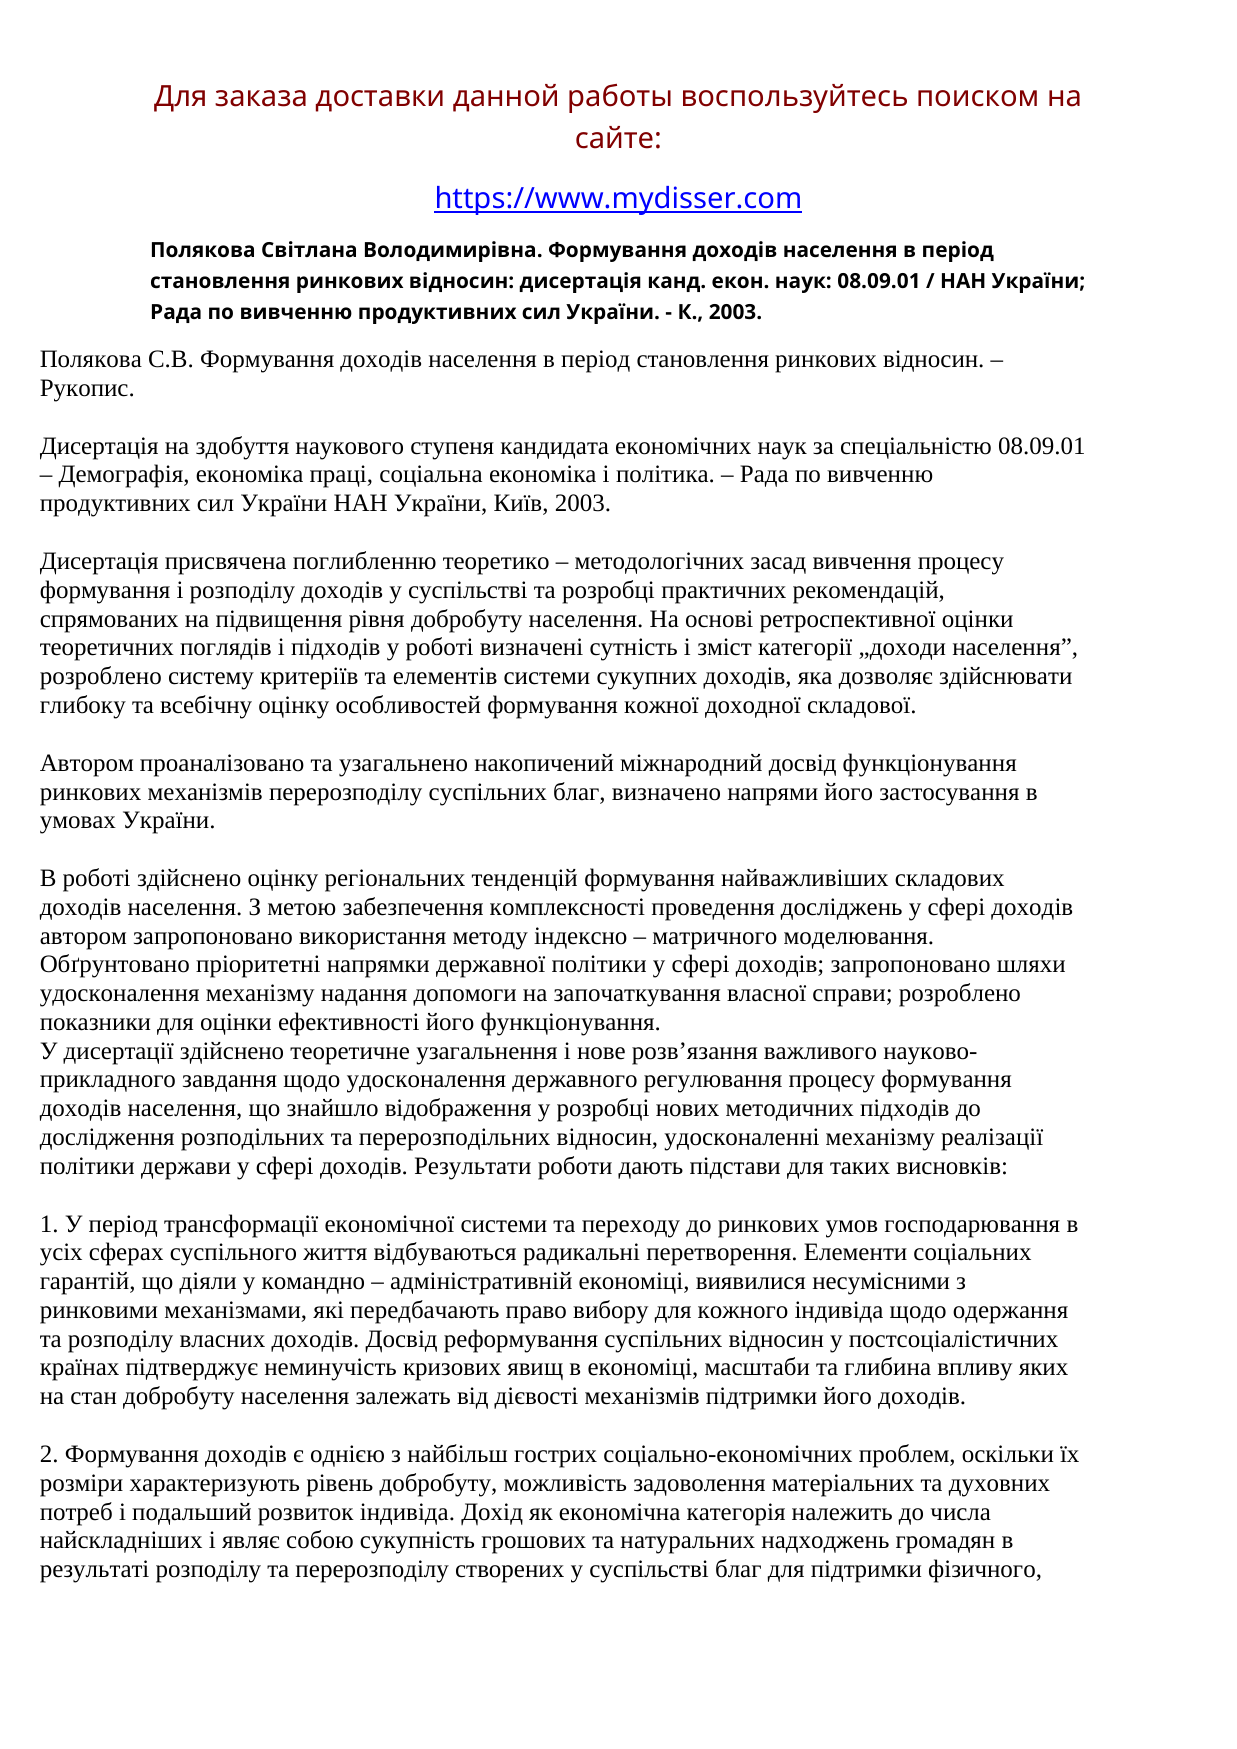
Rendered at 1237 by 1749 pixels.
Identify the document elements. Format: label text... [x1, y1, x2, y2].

text Полякова Світлана Володимирівна. Формування доходів населення в період становлення ринкових відносин: дисертація канд. екон. наук: 08.09.01 / НАН України; Рада по вивченню продуктивних сил України. - К., 2003. [150, 294, 1086, 325]
text Полякова Світлана Володимирівна. Формування доходів населення в період становлення ринкових відносин: дисертація канд. екон. наук: 08.09.01 / НАН України; Рада по вивченню продуктивних сил України. - К., 2003. [150, 236, 1086, 266]
table_header [40, 344, 1086, 1036]
table_cell [40, 1036, 1086, 1583]
